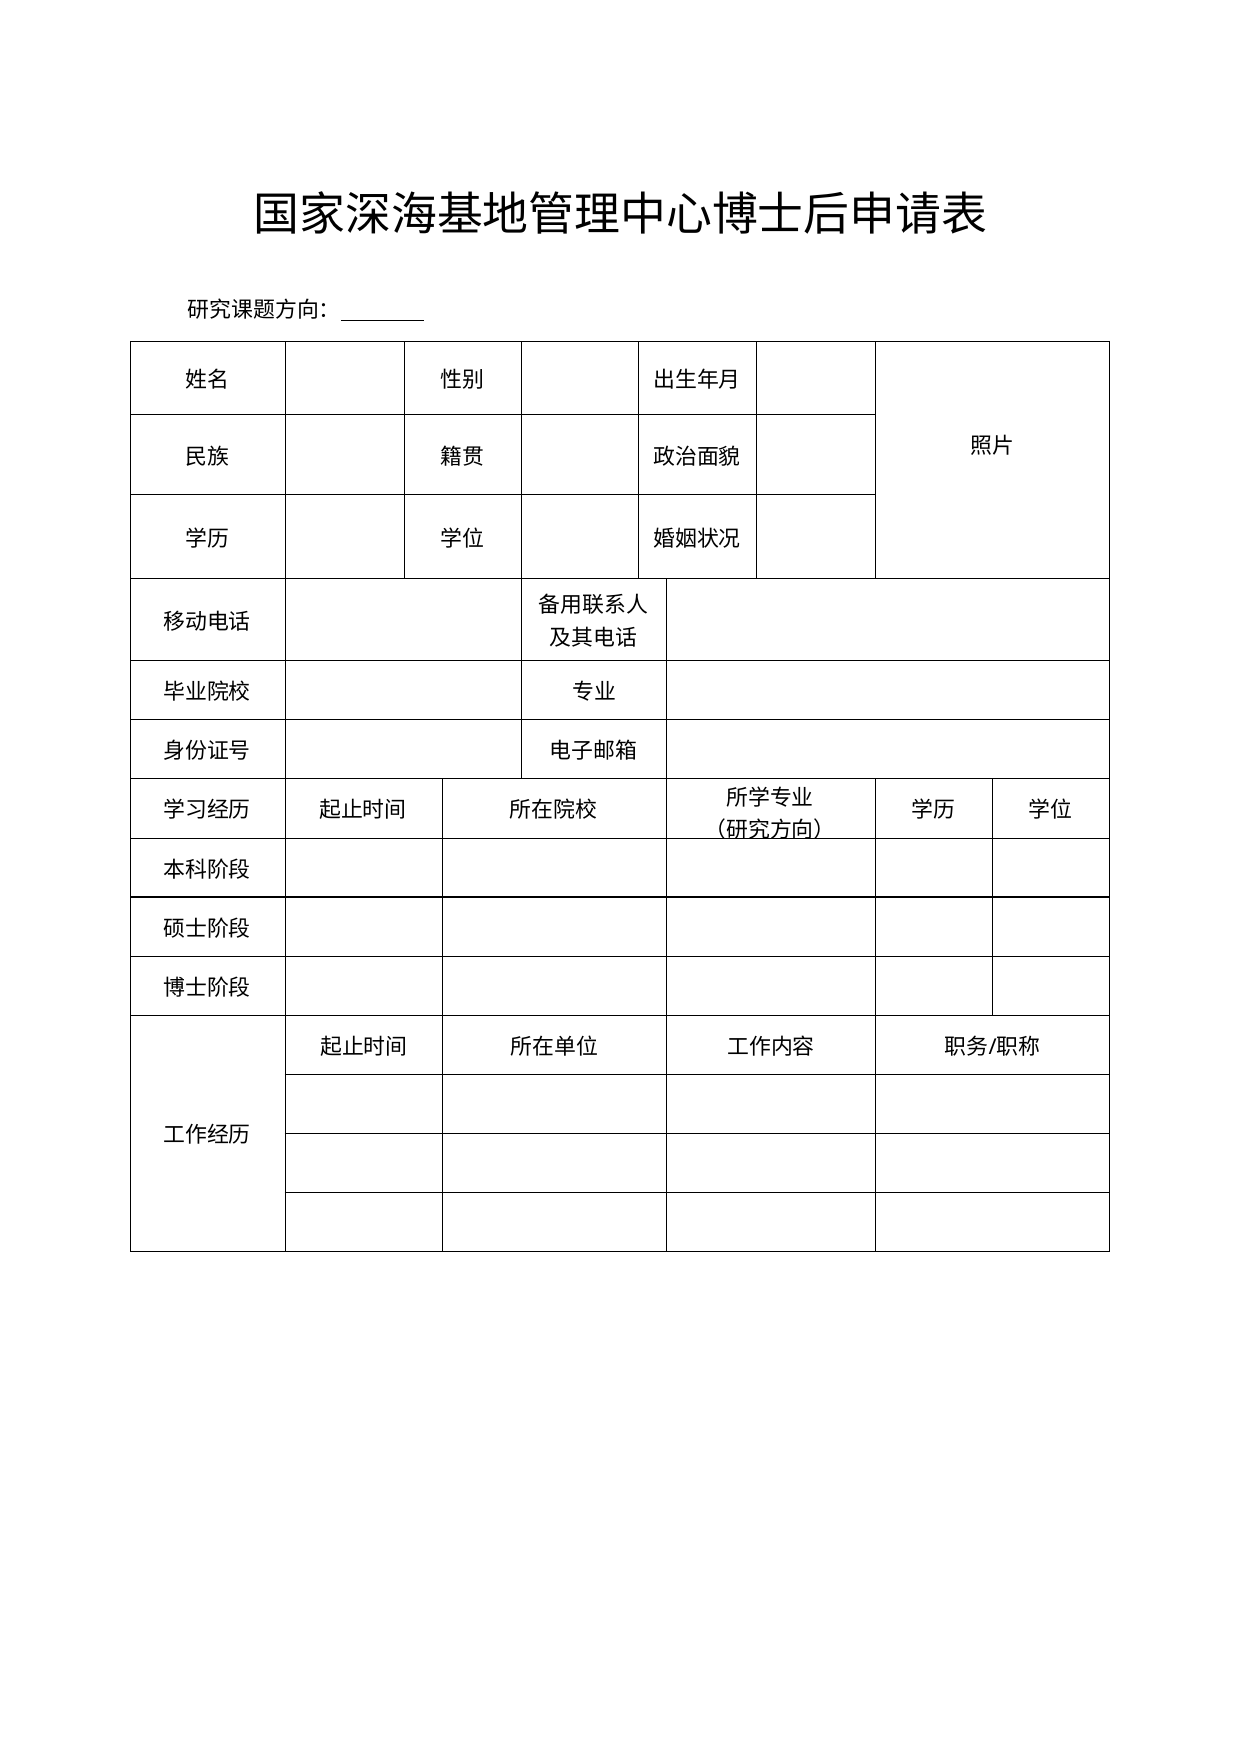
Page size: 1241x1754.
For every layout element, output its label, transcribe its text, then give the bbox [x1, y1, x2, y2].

table_cell [443, 839, 666, 896]
table_cell 所学专业 （研究方向） [667, 779, 875, 837]
table_cell [667, 957, 875, 1014]
table_cell 婚姻状况 [639, 495, 756, 578]
table_header [522, 342, 638, 414]
table_cell [876, 957, 992, 1014]
table_cell [286, 579, 521, 660]
table_cell [757, 495, 875, 578]
table_cell [443, 1134, 666, 1192]
text 国家深海基地管理中心博士后申请表 [187, 162, 1053, 259]
table_cell 身份证号 [131, 720, 285, 778]
table_cell [522, 495, 638, 578]
table_header [286, 342, 404, 414]
table_header 照片 [876, 342, 1109, 578]
table_cell [667, 898, 875, 956]
table_header 出生年月 [639, 342, 756, 414]
table_cell [667, 661, 1109, 719]
table_cell 博士阶段 [131, 957, 285, 1014]
table_cell [286, 661, 521, 719]
table_cell [286, 1193, 442, 1251]
table_cell [667, 1075, 875, 1133]
table_cell [522, 415, 638, 494]
table_cell [757, 415, 875, 494]
table_cell 学历 [876, 779, 992, 837]
table_cell [286, 898, 442, 956]
table_cell 学习经历 [131, 779, 285, 837]
table_cell [443, 898, 666, 956]
table_cell [286, 1075, 442, 1133]
table_cell 学位 [993, 779, 1109, 837]
table_cell 民族 [131, 415, 285, 494]
table_header 性别 [405, 342, 521, 414]
table_cell 职务/职称 [876, 1016, 1109, 1074]
table_cell [667, 720, 1109, 778]
table_cell [876, 839, 992, 896]
table_cell [667, 579, 1109, 660]
table_cell [993, 898, 1109, 956]
table_cell 学位 [405, 495, 521, 578]
table_cell [286, 415, 404, 494]
table_cell 工作经历 [131, 1016, 285, 1251]
table_cell 工作内容 [667, 1016, 875, 1074]
table_cell 起止时间 [286, 779, 442, 837]
table_cell [876, 1075, 1109, 1133]
table_cell [667, 1134, 875, 1192]
table_cell [993, 839, 1109, 896]
table_cell [443, 957, 666, 1014]
table_cell [667, 839, 875, 896]
table_cell 学历 [131, 495, 285, 578]
table_cell [443, 1193, 666, 1251]
table_cell 硕士阶段 [131, 898, 285, 956]
table_cell 起止时间 [286, 1016, 442, 1074]
table_cell [993, 957, 1109, 1014]
table_cell [667, 1193, 875, 1251]
table_cell [286, 1134, 442, 1192]
table_cell 专业 [522, 661, 666, 719]
table_header 姓名 [131, 342, 285, 414]
table_cell 备用联系人及其电话 [522, 579, 666, 660]
table_cell [286, 720, 521, 778]
table_cell 所在单位 [443, 1016, 666, 1074]
table_cell [286, 495, 404, 578]
table_cell 本科阶段 [131, 839, 285, 896]
table_cell [876, 1193, 1109, 1251]
table_cell 籍贯 [405, 415, 521, 494]
table_cell [443, 1075, 666, 1133]
text 研究课题方向： [187, 292, 1053, 324]
table_cell [876, 1134, 1109, 1192]
table_cell [286, 839, 442, 896]
table_cell 毕业院校 [131, 661, 285, 719]
table_cell 所在院校 [443, 779, 666, 837]
table_cell 移动电话 [131, 579, 285, 660]
table_cell [876, 898, 992, 956]
table_cell 政治面貌 [639, 415, 756, 494]
table_header [757, 342, 875, 414]
table_cell [286, 957, 442, 1014]
table_cell 电子邮箱 [522, 720, 666, 778]
